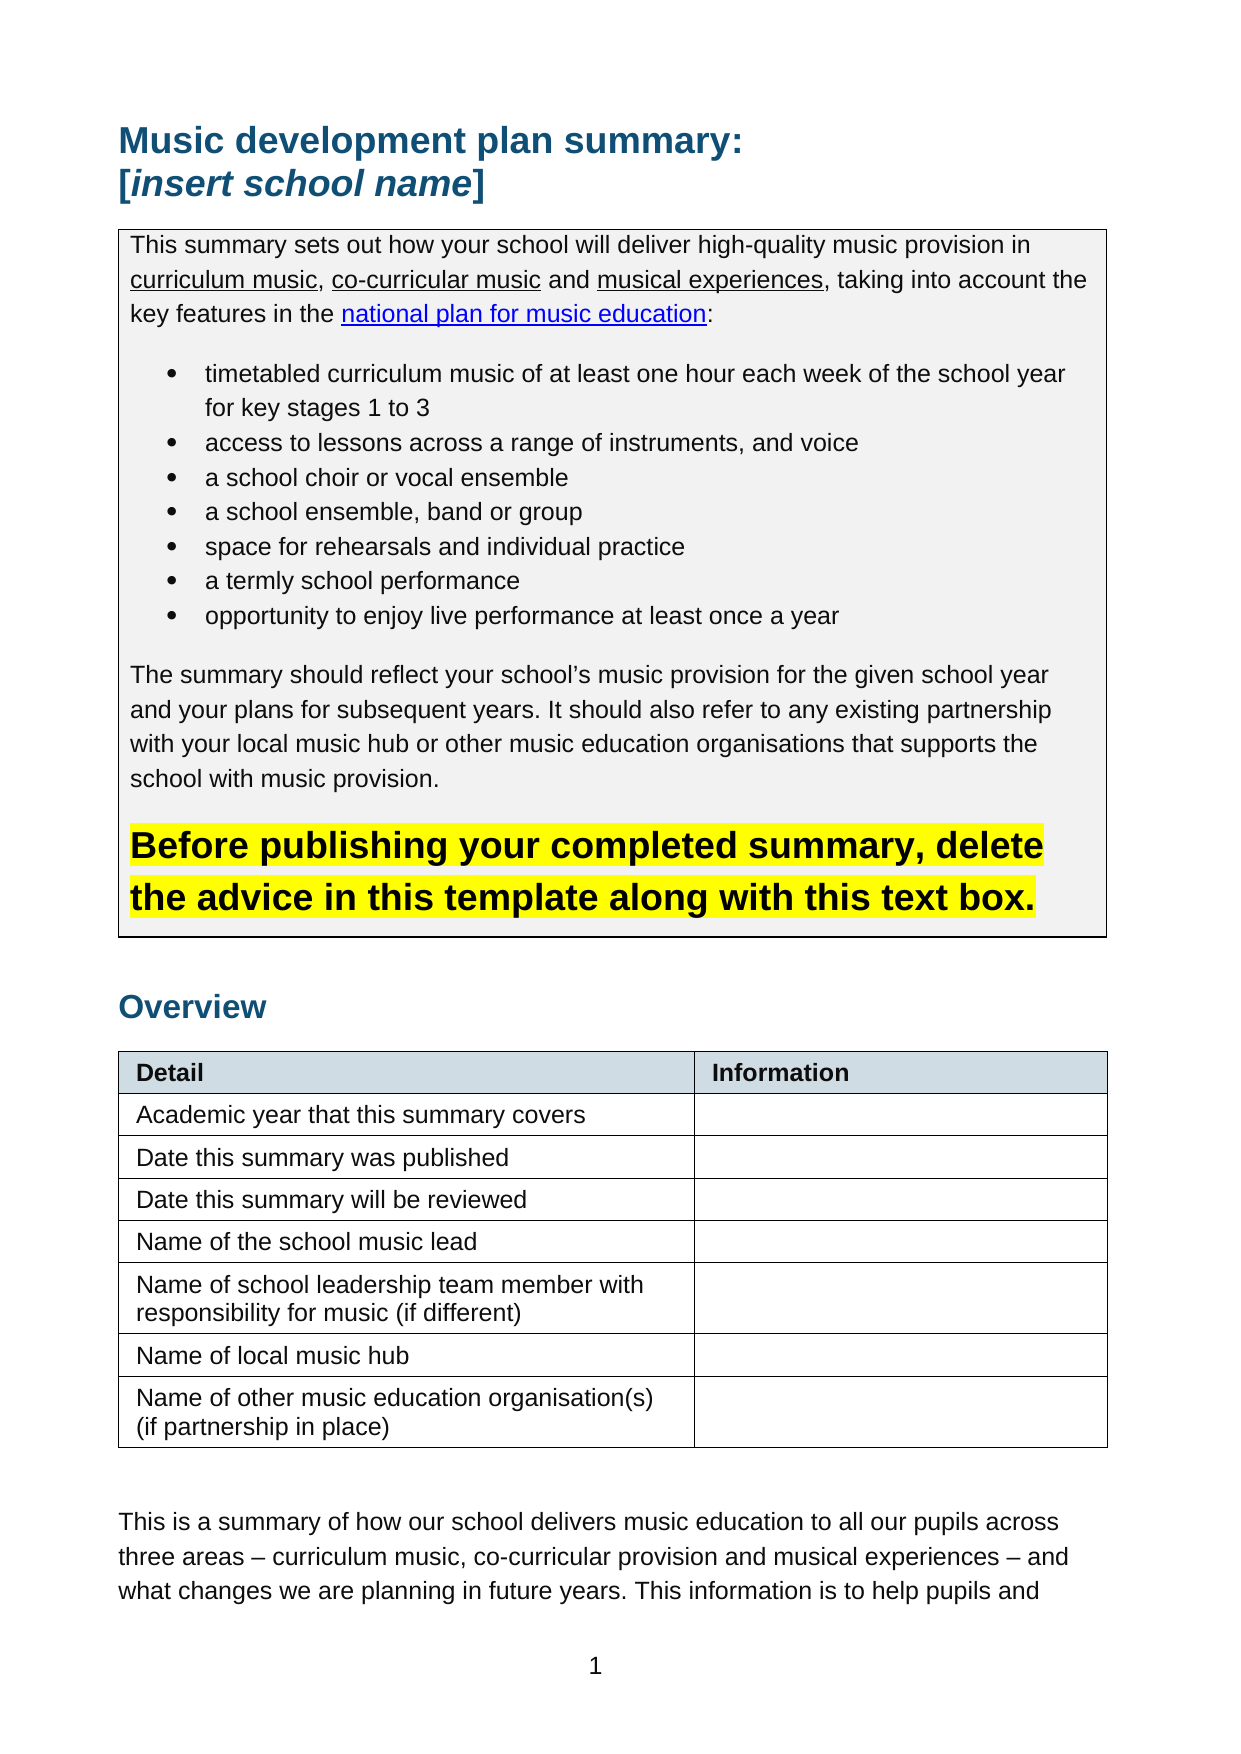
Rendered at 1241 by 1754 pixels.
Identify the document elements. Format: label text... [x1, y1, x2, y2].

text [118, 1507, 1107, 1605]
table_cell Date this summary will be reviewed [119, 1179, 694, 1220]
table_cell Date this summary was published [119, 1136, 694, 1178]
table_cell [695, 1334, 1107, 1376]
subtitle Overview [118, 987, 1107, 1026]
table_cell Name of local music hub [119, 1334, 694, 1376]
table_header This summary sets out how your school will deliver high-quality music provision in curriculum music, co-curricular music and musical experiences, taking into account the key features in the national plan for music education: timetabled curriculum music of at least one hour each week of the school year for key stages 1 to 3 access to lessons across a range of instruments, and voice a school choir or vocal ensemble a school ensemble, band or group space for rehearsals and individual practice a termly school performance opportunity to enjoy live performance at least once a year The summary should reflect your school’s music provision for the given school year and your plans for subsequent years. It should also refer to any existing partnership with your local music hub or other music education organisations that supports the school with music provision. Before publishing your completed summary, delete the advice in this template along with this text box. [119, 230, 1106, 936]
table_cell [695, 1179, 1107, 1220]
table_header Information [695, 1052, 1107, 1093]
table_cell [695, 1221, 1107, 1262]
table_cell Name of school leadership team member with responsibility for music (if different) [119, 1263, 694, 1333]
table_cell [695, 1377, 1107, 1447]
subtitle Music development plan summary: [insert school name] [118, 118, 1107, 204]
table_header Detail [119, 1052, 694, 1093]
table_cell [695, 1094, 1107, 1135]
table_cell Name of other music education organisation(s) (if partnership in place) [119, 1377, 694, 1447]
table_cell [695, 1263, 1107, 1333]
table_cell Academic year that this summary covers [119, 1094, 694, 1135]
table_cell Name of the school music lead [119, 1221, 694, 1262]
table_cell [695, 1136, 1107, 1178]
